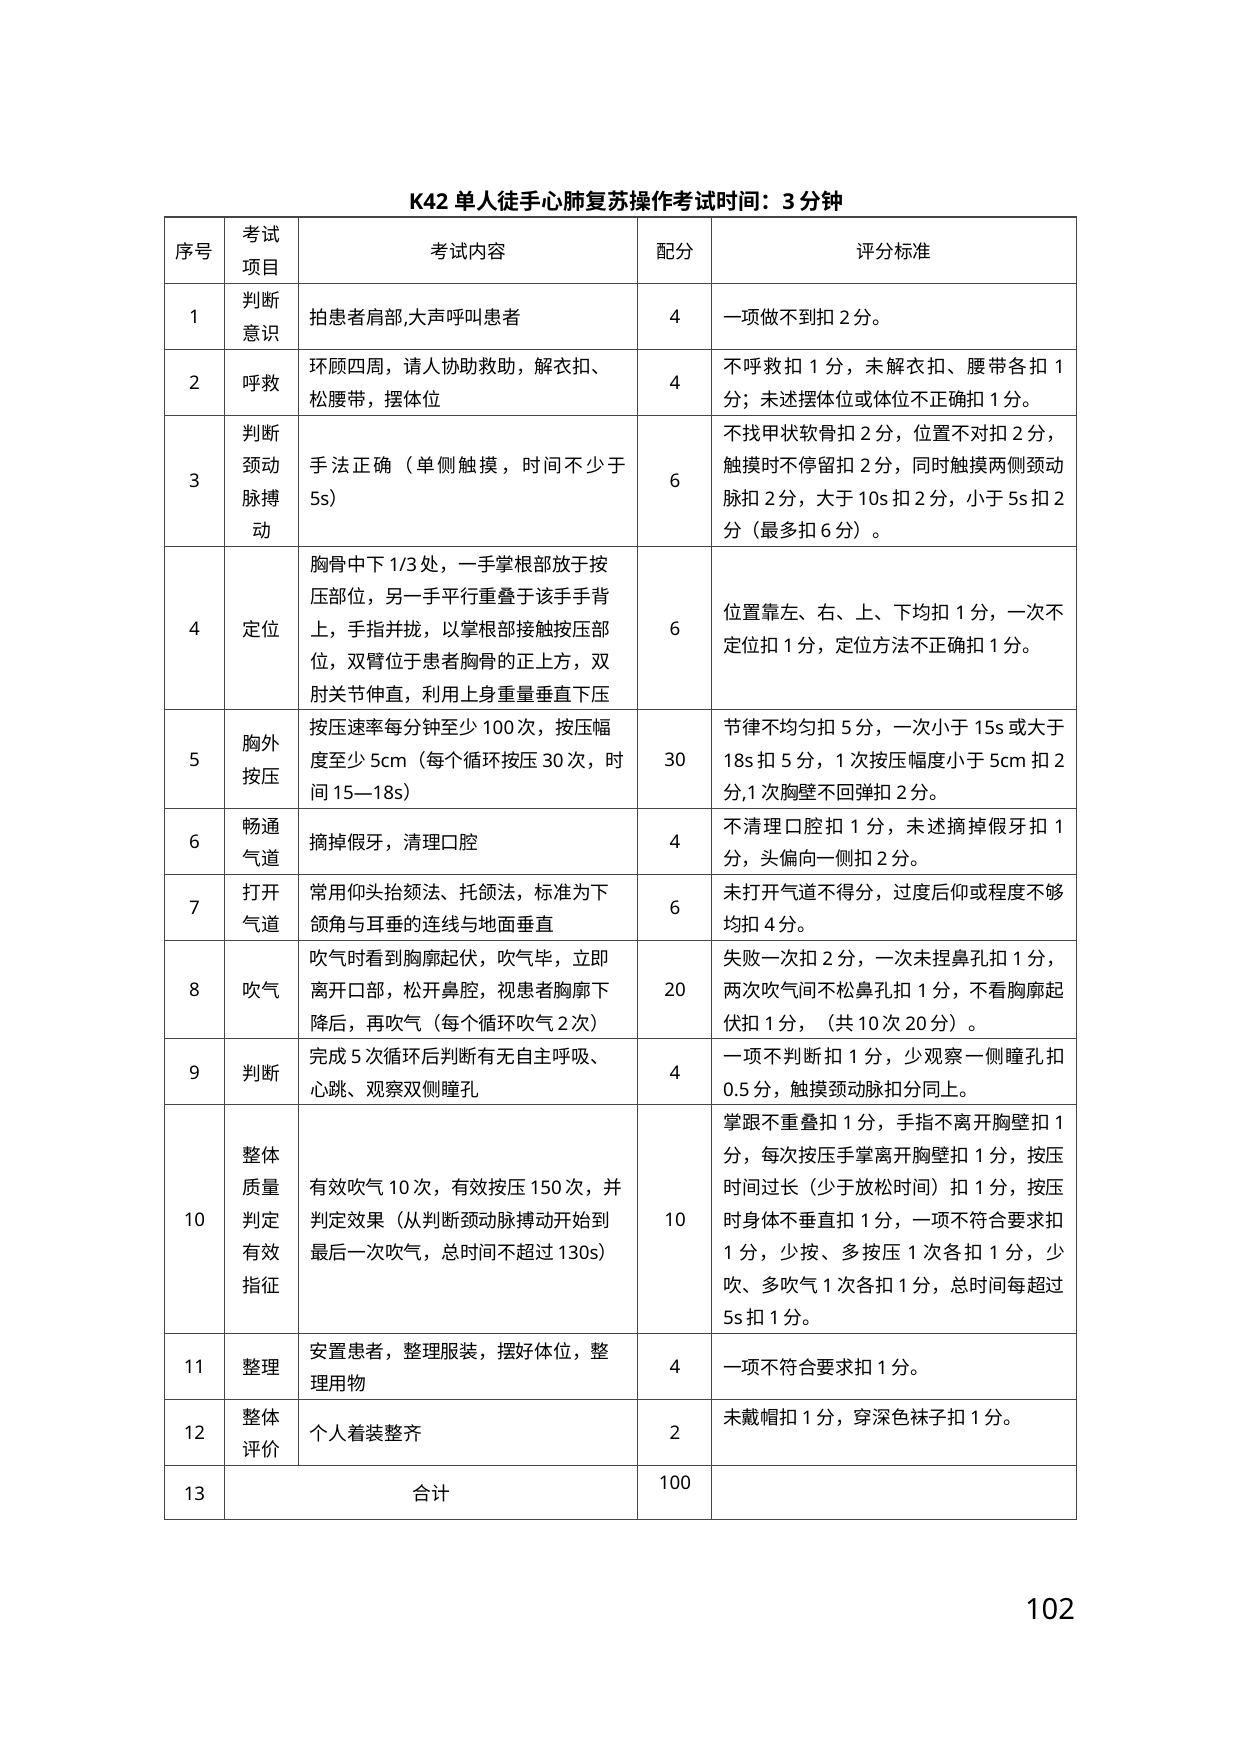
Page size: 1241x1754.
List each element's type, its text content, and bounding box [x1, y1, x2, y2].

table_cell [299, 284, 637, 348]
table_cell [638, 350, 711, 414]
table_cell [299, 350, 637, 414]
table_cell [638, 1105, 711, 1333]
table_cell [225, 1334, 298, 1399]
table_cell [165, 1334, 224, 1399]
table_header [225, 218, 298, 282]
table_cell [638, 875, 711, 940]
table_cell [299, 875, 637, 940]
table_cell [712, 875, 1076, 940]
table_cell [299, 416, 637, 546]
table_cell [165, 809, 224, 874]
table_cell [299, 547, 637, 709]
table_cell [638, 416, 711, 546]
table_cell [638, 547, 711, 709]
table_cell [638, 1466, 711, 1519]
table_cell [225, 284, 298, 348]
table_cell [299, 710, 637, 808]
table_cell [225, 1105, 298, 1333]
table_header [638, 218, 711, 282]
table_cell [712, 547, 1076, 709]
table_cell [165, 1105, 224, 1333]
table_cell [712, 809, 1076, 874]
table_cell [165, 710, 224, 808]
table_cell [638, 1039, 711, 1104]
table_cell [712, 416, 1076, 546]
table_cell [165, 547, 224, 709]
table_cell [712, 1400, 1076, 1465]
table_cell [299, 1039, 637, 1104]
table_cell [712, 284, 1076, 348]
text K42 单人徒手心肺复苏操作考试时间：3分钟 [165, 184, 1075, 216]
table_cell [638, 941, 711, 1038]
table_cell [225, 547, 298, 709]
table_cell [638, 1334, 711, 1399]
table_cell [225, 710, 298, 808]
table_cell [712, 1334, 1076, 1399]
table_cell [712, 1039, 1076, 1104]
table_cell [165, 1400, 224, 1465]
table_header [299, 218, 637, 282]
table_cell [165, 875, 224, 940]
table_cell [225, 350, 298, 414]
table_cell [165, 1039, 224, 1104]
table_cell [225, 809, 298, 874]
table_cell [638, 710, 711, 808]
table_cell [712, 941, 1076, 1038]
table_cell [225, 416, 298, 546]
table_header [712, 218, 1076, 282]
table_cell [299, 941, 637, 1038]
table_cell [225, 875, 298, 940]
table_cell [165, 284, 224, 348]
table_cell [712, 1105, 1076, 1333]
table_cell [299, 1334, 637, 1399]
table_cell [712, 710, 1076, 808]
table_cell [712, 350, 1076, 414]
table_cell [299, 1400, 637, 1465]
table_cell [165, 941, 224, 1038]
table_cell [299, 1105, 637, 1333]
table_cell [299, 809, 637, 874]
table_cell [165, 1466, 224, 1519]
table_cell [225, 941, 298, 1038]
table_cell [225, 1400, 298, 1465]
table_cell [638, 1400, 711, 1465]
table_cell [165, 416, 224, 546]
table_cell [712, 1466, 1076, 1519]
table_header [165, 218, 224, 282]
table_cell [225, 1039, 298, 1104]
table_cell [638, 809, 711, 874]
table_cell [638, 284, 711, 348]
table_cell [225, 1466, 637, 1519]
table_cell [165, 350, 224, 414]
